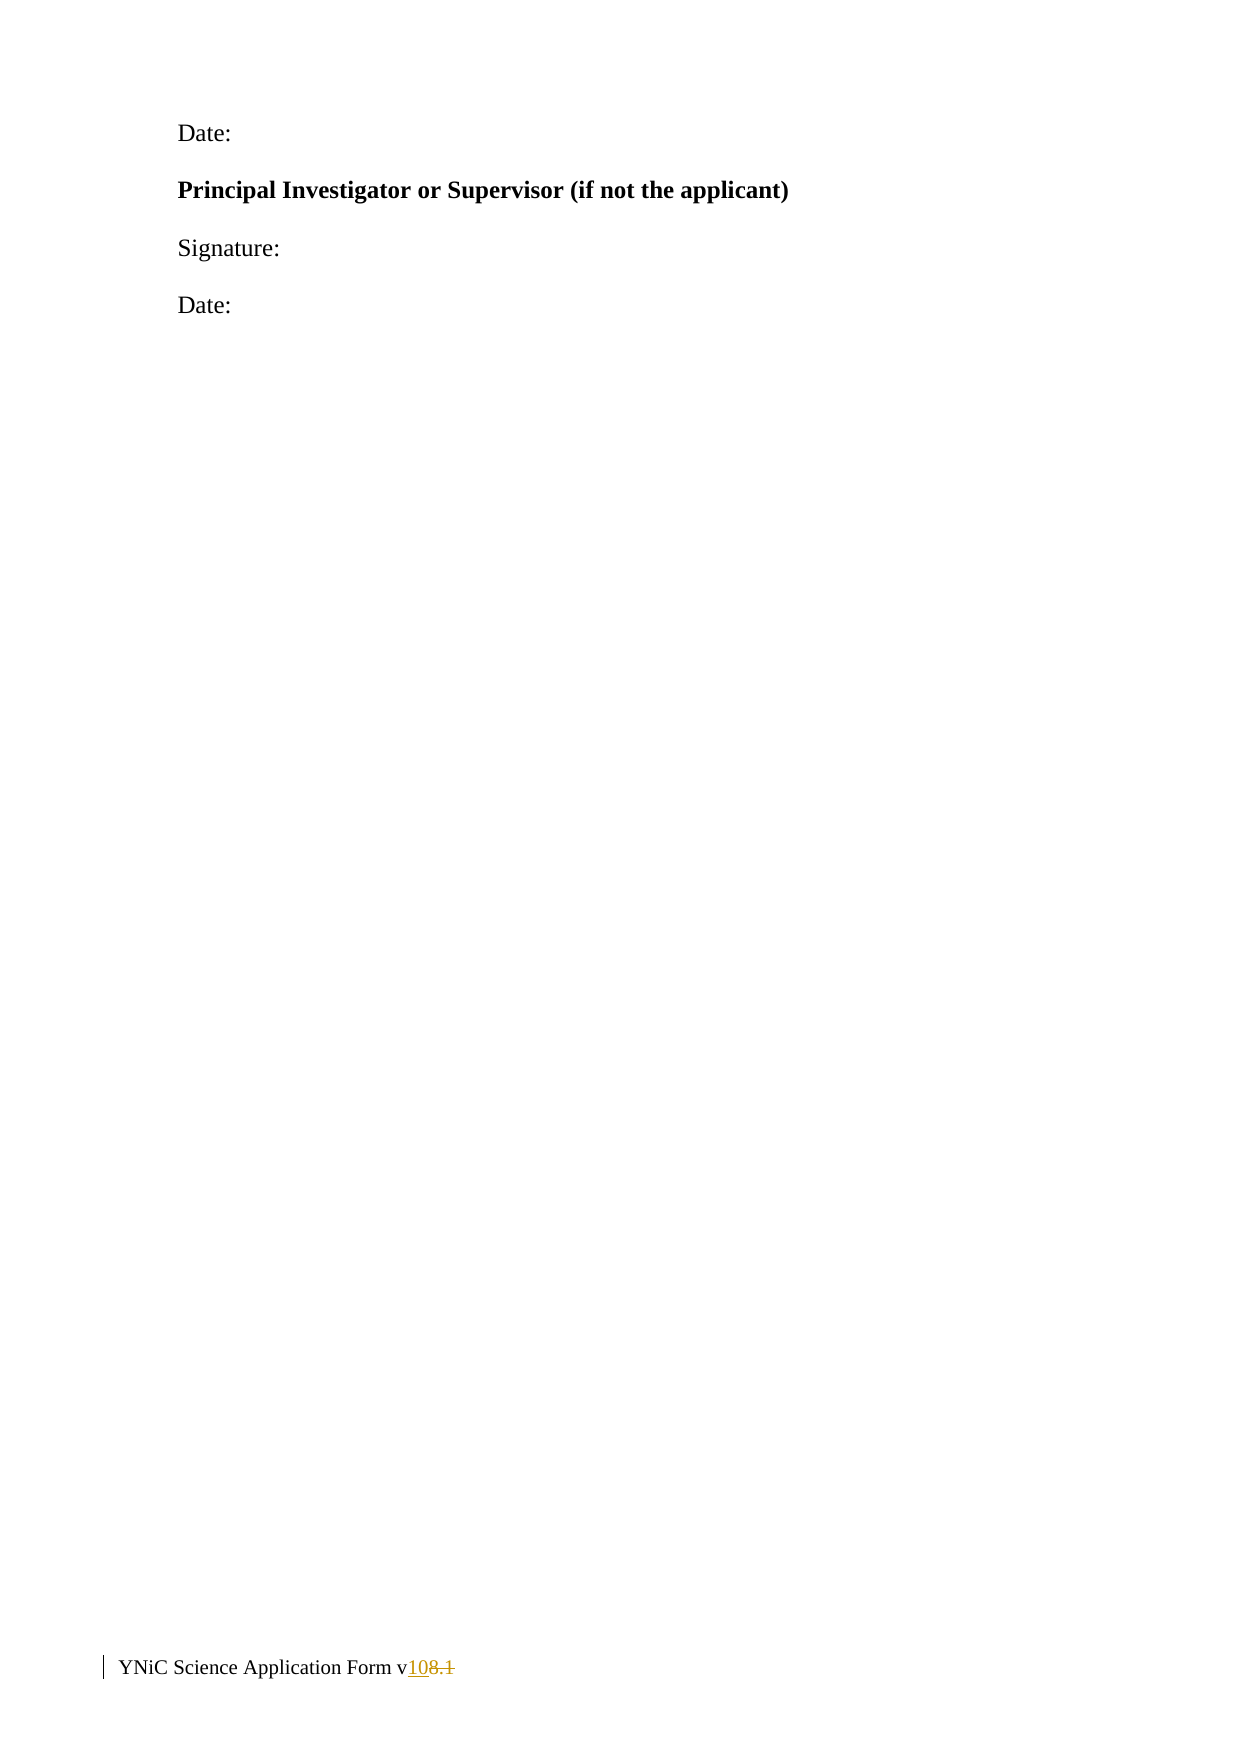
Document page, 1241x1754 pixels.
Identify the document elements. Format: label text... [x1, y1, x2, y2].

text Date: [177, 118, 1122, 147]
text Date: [177, 291, 1122, 319]
text Principal Investigator or Supervisor (if not the applicant) [177, 176, 1122, 204]
text Signature: [177, 233, 1122, 262]
